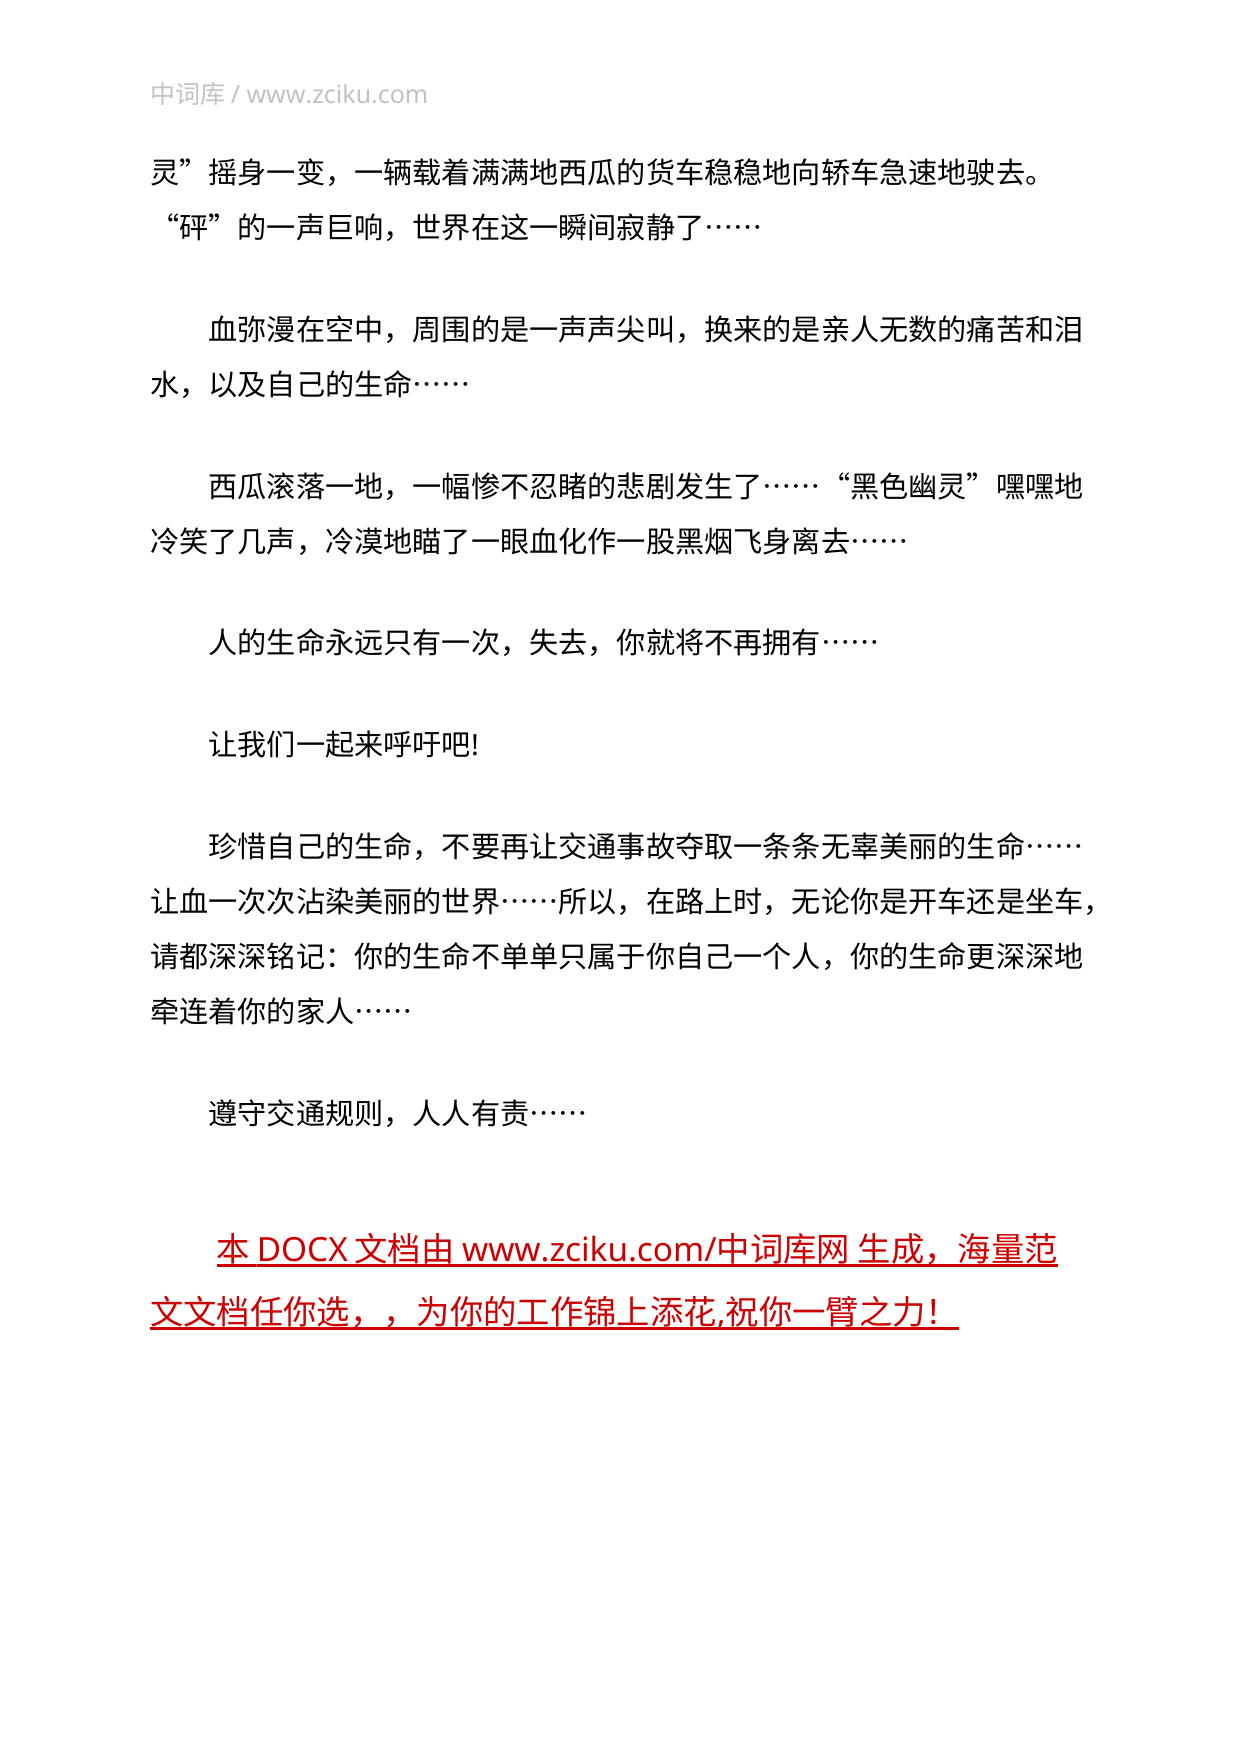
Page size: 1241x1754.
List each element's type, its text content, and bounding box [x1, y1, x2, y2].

text 遵守交通规则，人人有责…… [150, 1090, 1090, 1132]
text 珍惜自己的生命，不要再让交通事故夺取一条条无辜美丽的生命……让血一次次沾染美丽的世界……所以，在路上时，无论你是开车还是坐车，请都深深铭记：你的生命不单单只属于你自己一个人，你的生命更深深地牵连着你的家人…… [150, 824, 1090, 1031]
text 西瓜滚落一地，一幅惨不忍睹的悲剧发生了……“黑色幽灵”嘿嘿地冷笑了几声，冷漠地瞄了一眼血化作一股黑烟飞身离去…… [150, 463, 1090, 561]
text 让我们一起来呼吁吧! [150, 722, 1090, 764]
text 本DOCX文档由 www.zciku.com/中词库网 生成，海量范文文档任你选，，为你的工作锦上添花,祝你一臂之力！ [150, 1223, 1090, 1334]
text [150, 150, 1090, 247]
text 血弥漫在空中，周围的是一声声尖叫，换来的是亲人无数的痛苦和泪水，以及自己的生命…… [150, 307, 1090, 404]
text 人的生命永远只有一次，失去，你就将不再拥有…… [150, 620, 1090, 662]
